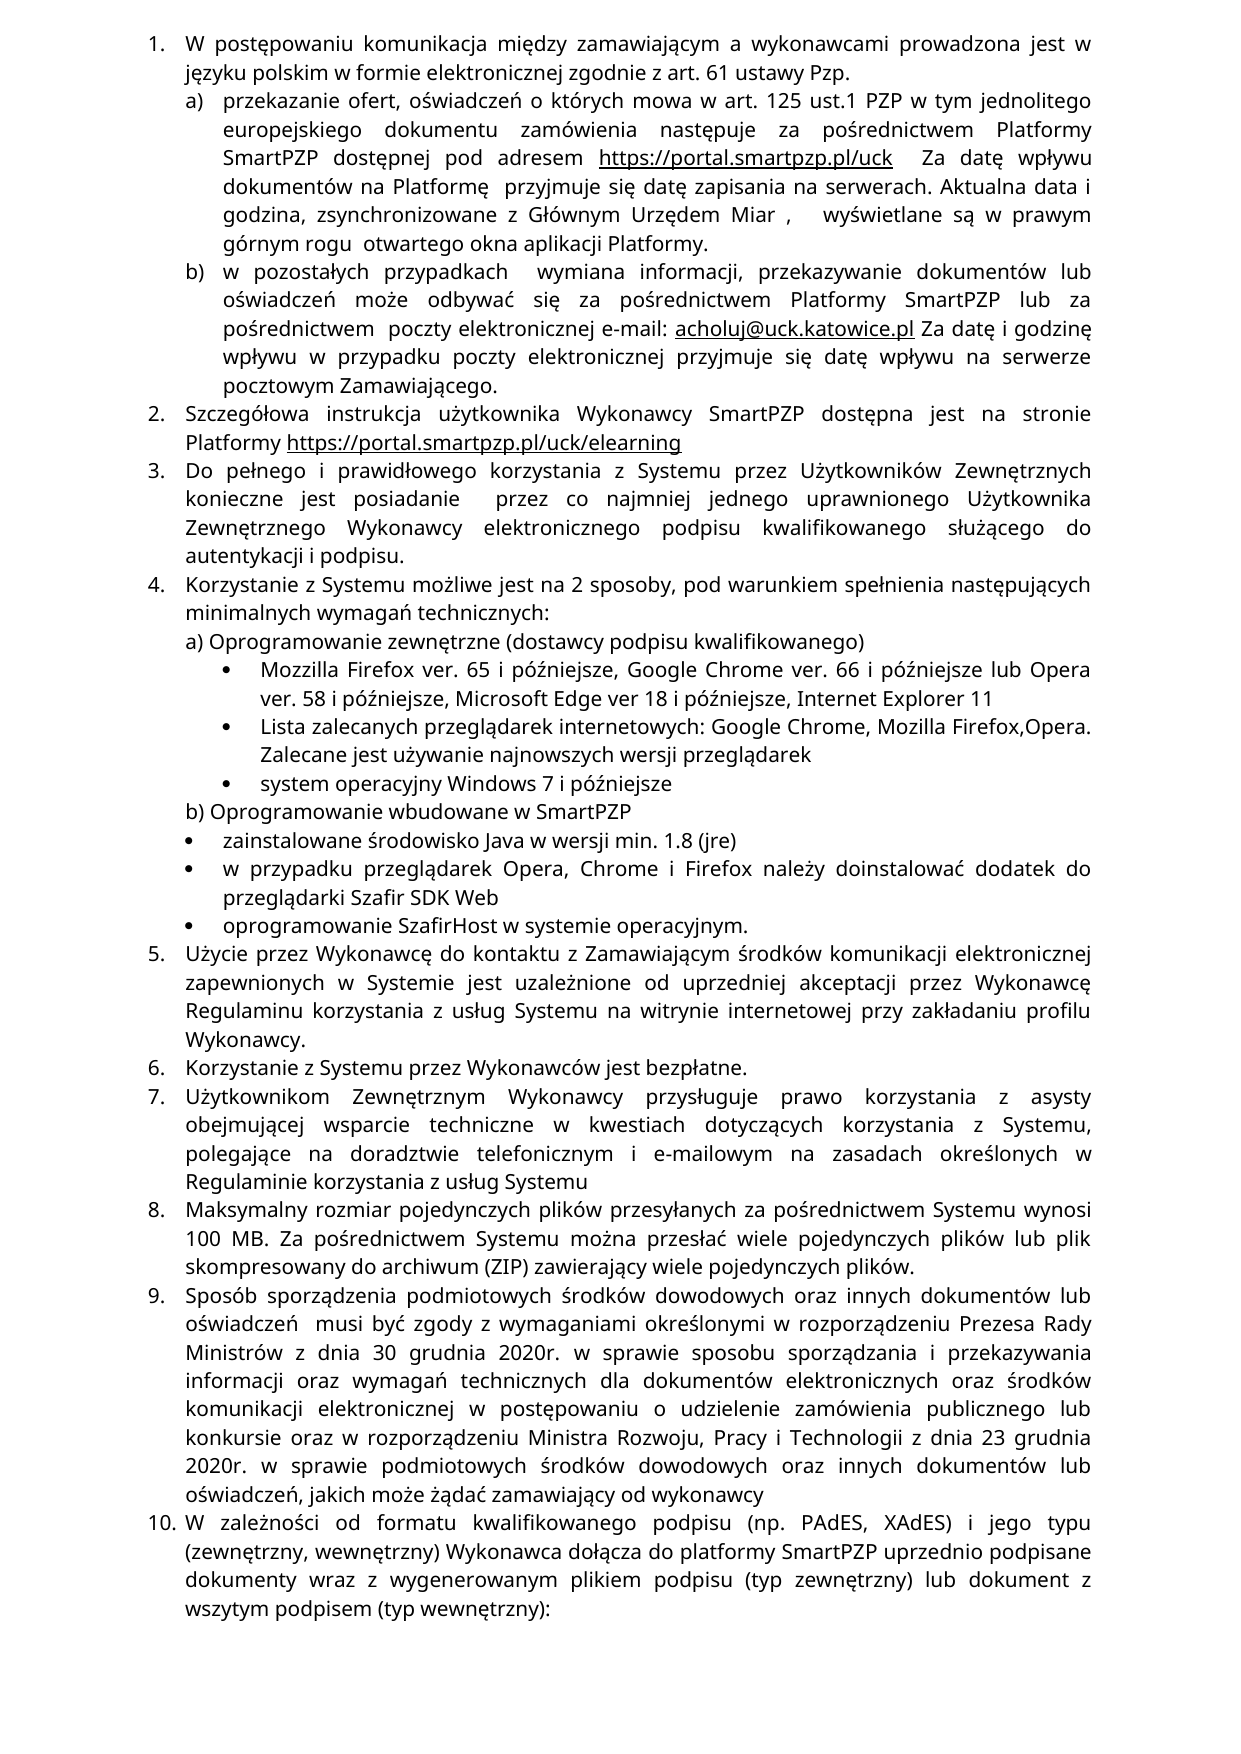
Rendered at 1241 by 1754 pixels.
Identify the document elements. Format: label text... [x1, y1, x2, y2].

list Lista zalecanych przeglądarek internetowych: Google Chrome, Mozilla Firefox,Opera. Zalecane jest używanie najnowszych wersji przeglądarek [223, 712, 1092, 769]
list Korzystanie z Systemu możliwe jest na 2 sposoby, pod warunkiem spełnienia następujących minimalnych wymagań technicznych: [148, 570, 1092, 627]
list Korzystanie z Systemu przez Wykonawców jest bezpłatne. [148, 1053, 1092, 1082]
list oprogramowanie SzafirHost w systemie operacyjnym. [185, 911, 1092, 939]
list w przypadku przeglądarek Opera, Chrome i Firefox należy doinstalować dodatek do przeglądarki Szafir SDK Web [185, 854, 1092, 911]
list Szczegółowa instrukcja użytkownika Wykonawcy SmartPZP dostępna jest na stronie Platformy https://portal.smartpzp.pl/uck/elearning [148, 399, 1092, 456]
list Sposób sporządzenia podmiotowych środków dowodowych oraz innych dokumentów lub oświadczeń musi być zgody z wymaganiami określonymi w rozporządzeniu Prezesa Rady Ministrów z dnia 30 grudnia 2020r. w sprawie sposobu sporządzania i przekazywania informacji oraz wymagań technicznych dla dokumentów elektronicznych oraz środków komunikacji elektronicznej w postępowaniu o udzielenie zamówienia publicznego lub konkursie oraz w rozporządzeniu Ministra Rozwoju, Pracy i Technologii z dnia 23 grudnia 2020r. w sprawie podmiotowych środków dowodowych oraz innych dokumentów lub oświadczeń, jakich może żądać zamawiający od wykonawcy [148, 1281, 1092, 1508]
list Użycie przez Wykonawcę do kontaktu z Zamawiającym środków komunikacji elektronicznej zapewnionych w Systemie jest uzależnione od uprzedniej akceptacji przez Wykonawcę Regulaminu korzystania z usług Systemu na witrynie internetowej przy zakładaniu profilu Wykonawcy. [148, 939, 1092, 1053]
list Mozzilla Firefox ver. 65 i późniejsze, Google Chrome ver. 66 i późniejsze lub Opera ver. 58 i późniejsze, Microsoft Edge ver 18 i późniejsze, Internet Explorer 11 [223, 655, 1092, 712]
text b) Oprogramowanie wbudowane w SmartPZP [185, 797, 1092, 826]
list system operacyjny Windows 7 i późniejsze [223, 769, 1092, 797]
list w pozostałych przypadkach wymiana informacji, przekazywanie dokumentów lub oświadczeń może odbywać się za pośrednictwem Platformy SmartPZP lub za pośrednictwem poczty elektronicznej e-mail: acholuj@uck.katowice.pl Za datę i godzinę wpływu w przypadku poczty elektronicznej przyjmuje się datę wpływu na serwerze pocztowym Zamawiającego. [185, 257, 1092, 399]
list Użytkownikom Zewnętrznym Wykonawcy przysługuje prawo korzystania z asysty obejmującej wsparcie techniczne w kwestiach dotyczących korzystania z Systemu, polegające na doradztwie telefonicznym i e-mailowym na zasadach określonych w Regulaminie korzystania z usług Systemu [148, 1082, 1092, 1196]
list przekazanie ofert, oświadczeń o których mowa w art. 125 ust.1 PZP w tym jednolitego europejskiego dokumentu zamówienia następuje za pośrednictwem Platformy SmartPZP dostępnej pod adresem https://portal.smartpzp.pl/uck Za datę wpływu dokumentów na Platformę przyjmuje się datę zapisania na serwerach. Aktualna data i godzina, zsynchronizowane z Głównym Urzędem Miar , wyświetlane są w prawym górnym rogu otwartego okna aplikacji Platformy. [185, 86, 1092, 257]
list W postępowaniu komunikacja między zamawiającym a wykonawcami prowadzona jest w języku polskim w formie elektronicznej zgodnie z art. 61 ustawy Pzp. [148, 29, 1092, 86]
list W zależności od formatu kwalifikowanego podpisu (np. PAdES, XAdES) i jego typu (zewnętrzny, wewnętrzny) Wykonawca dołącza do platformy SmartPZP uprzednio podpisane dokumenty wraz z wygenerowanym plikiem podpisu (typ zewnętrzny) lub dokument z wszytym podpisem (typ wewnętrzny): [147, 1508, 1092, 1622]
list Do pełnego i prawidłowego korzystania z Systemu przez Użytkowników Zewnętrznych konieczne jest posiadanie przez co najmniej jednego uprawnionego Użytkownika Zewnętrznego Wykonawcy elektronicznego podpisu kwalifikowanego służącego do autentykacji i podpisu. [148, 456, 1092, 570]
text a) Oprogramowanie zewnętrzne (dostawcy podpisu kwalifikowanego) [185, 627, 1092, 655]
list zainstalowane środowisko Java w wersji min. 1.8 (jre) [185, 826, 1092, 854]
list Maksymalny rozmiar pojedynczych plików przesyłanych za pośrednictwem Systemu wynosi 100 MB. Za pośrednictwem Systemu można przesłać wiele pojedynczych plików lub plik skompresowany do archiwum (ZIP) zawierający wiele pojedynczych plików. [148, 1196, 1092, 1281]
